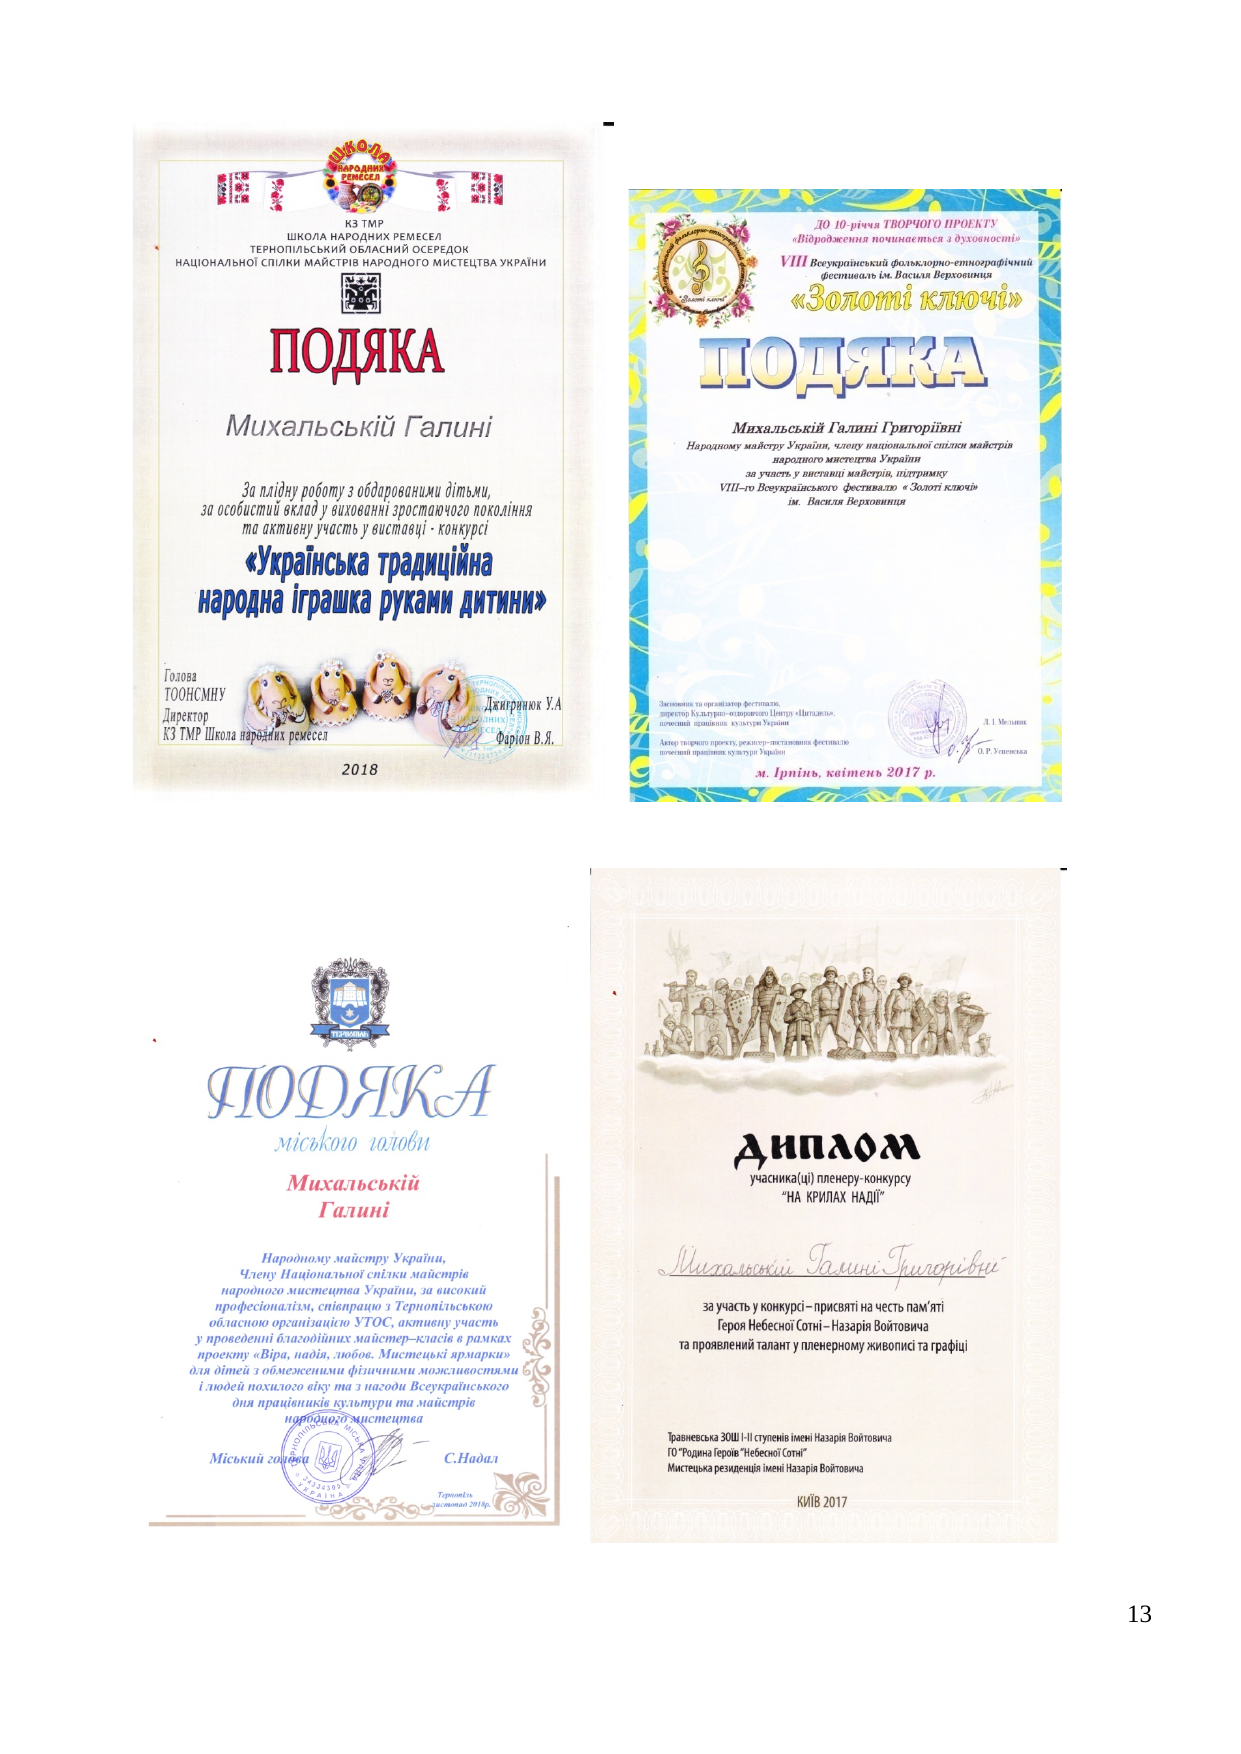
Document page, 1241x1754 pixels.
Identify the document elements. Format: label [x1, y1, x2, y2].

picture [590, 868, 1067, 1543]
picture [132, 122, 614, 802]
picture [132, 926, 569, 1543]
picture [628, 189, 1062, 802]
